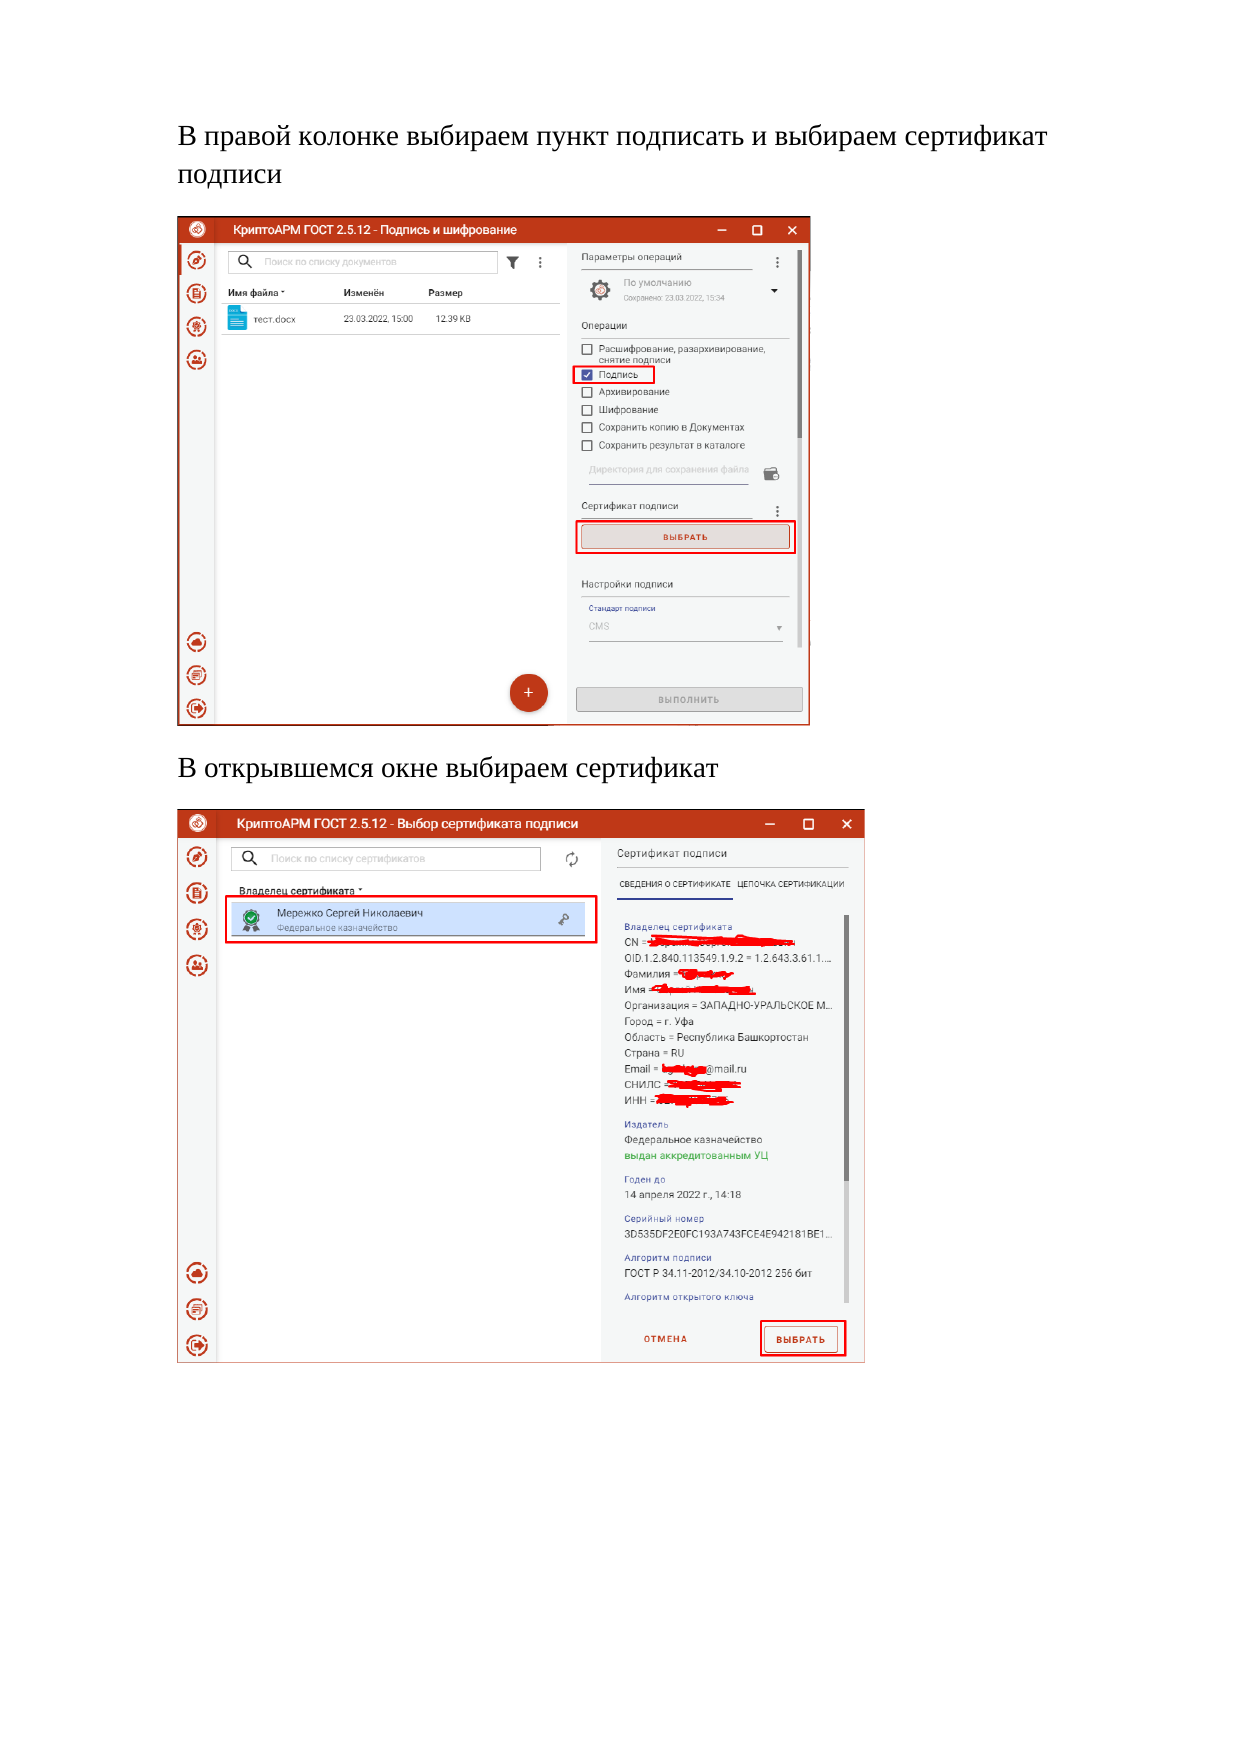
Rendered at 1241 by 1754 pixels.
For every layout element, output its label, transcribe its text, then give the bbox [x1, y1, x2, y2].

picture [177, 809, 865, 1363]
text В открывшемся окне выбираем сертификат [177, 750, 1152, 784]
picture [177, 216, 811, 726]
text В правой колонке выбираем пункт подписать и выбираем сертификат подписи [177, 118, 1152, 190]
